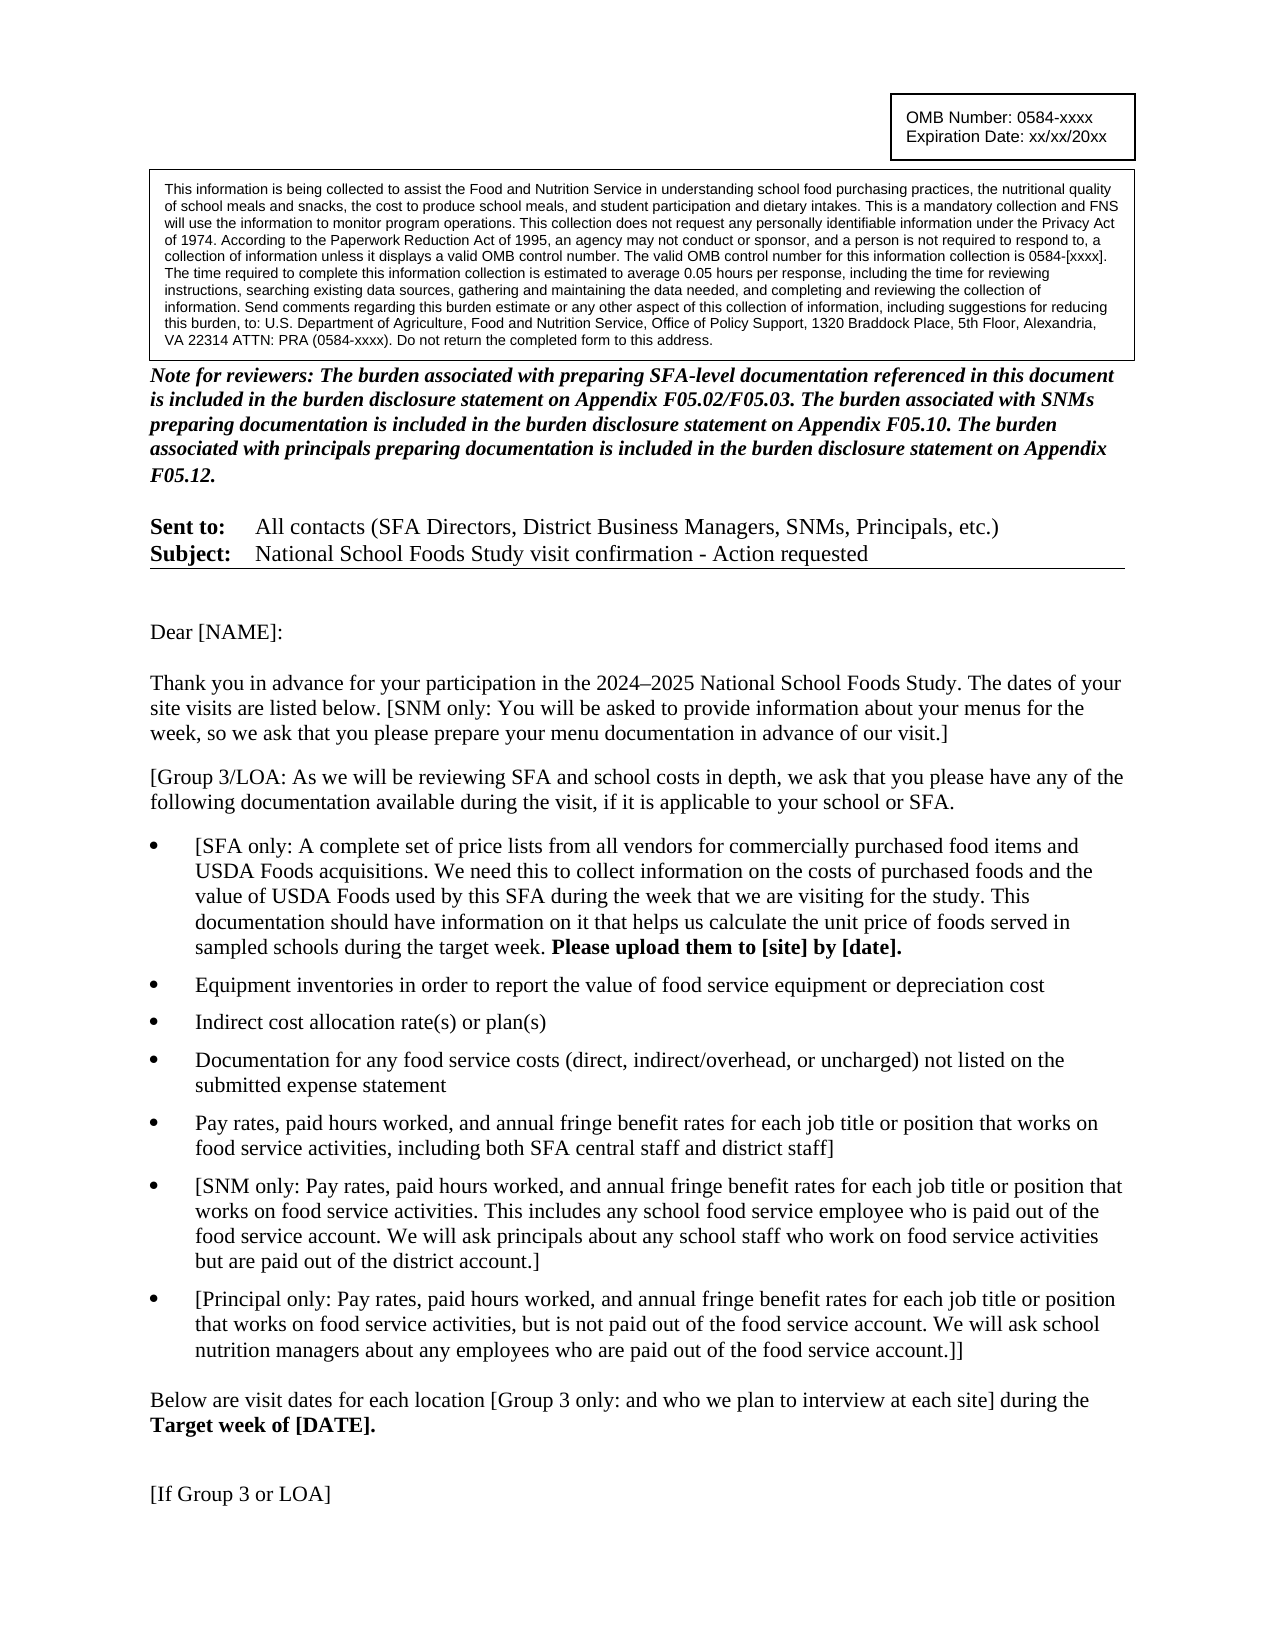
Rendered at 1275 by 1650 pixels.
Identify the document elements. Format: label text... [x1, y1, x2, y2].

text [SFA only: A complete set of price lists from all vendors for commercially purchased food items and USDA Foods acquisitions. We need this to collect information on the costs of purchased foods and the value of USDA Foods used by this SFA during the week that we are visiting for the study. This documentation should have information on it that helps us calculate the unit price of foods served in sampled schools during the target week. Please upload them to [site] by [date]. [150, 833, 1125, 959]
text Below are visit dates for each location [Group 3 only: and who we plan to interview at each site] during the Target week of [DATE]. [150, 1387, 1125, 1437]
text Dear [NAME]: [150, 619, 1125, 644]
text Equipment inventories in order to report the value of food service equipment or depreciation cost [150, 972, 1125, 997]
text Note for reviewers: The burden associated with preparing SFA-level documentation referenced in this document is included in the burden disclosure statement on Appendix F05.02/F05.03. The burden associated with SNMs preparing documentation is included in the burden disclosure statement on Appendix F05.10. The burden associated with principals preparing documentation is included in the burden disclosure statement on Appendix F05.12. [150, 94, 1125, 169]
text Pay rates, paid hours worked, and annual fringe benefit rates for each job title or position that works on food service activities, including both SFA central staff and district staff] [150, 1110, 1125, 1160]
text [Principal only: Pay rates, paid hours worked, and annual fringe benefit rates for each job title or position that works on food service activities, but is not paid out of the food service account. We will ask school nutrition managers about any employees who are paid out of the food service account.]] [150, 1286, 1125, 1362]
text [SNM only: Pay rates, paid hours worked, and annual fringe benefit rates for each job title or position that works on food service activities. This includes any school food service employee who is paid out of the food service account. We will ask principals about any school staff who work on food service activities but are paid out of the district account.] [150, 1173, 1125, 1274]
text Subject: National School Foods Study visit confirmation - Action requested [150, 540, 1125, 568]
text [Group 3/LOA: As we will be reviewing SFA and school costs in depth, we ask that you please have any of the following documentation available during the visit, if it is applicable to your school or SFA. [150, 764, 1125, 814]
text Indirect cost allocation rate(s) or plan(s) [150, 1009, 1125, 1034]
text Thank you in advance for your participation in the 2024–2025 National School Foods Study. The dates of your site visits are listed below. [SNM only: You will be asked to provide information about your menus for the week, so we ask that you please prepare your menu documentation in advance of our visit.] [150, 669, 1125, 745]
text [If Group 3 or LOA] [150, 1481, 1125, 1506]
text Note for reviewers: The burden associated with preparing SFA-level documentation referenced in this document is included in the burden disclosure statement on Appendix F05.02/F05.03. The burden associated with SNMs preparing documentation is included in the burden disclosure statement on Appendix F05.10. The burden associated with principals preparing documentation is included in the burden disclosure statement on Appendix F05.12. [150, 361, 1125, 488]
text Sent to: All contacts (SFA Directors, District Business Managers, SNMs, Principals, etc.) [150, 513, 1125, 540]
text Documentation for any food service costs (direct, indirect/overhead, or uncharged) not listed on the submitted expense statement [150, 1047, 1125, 1097]
